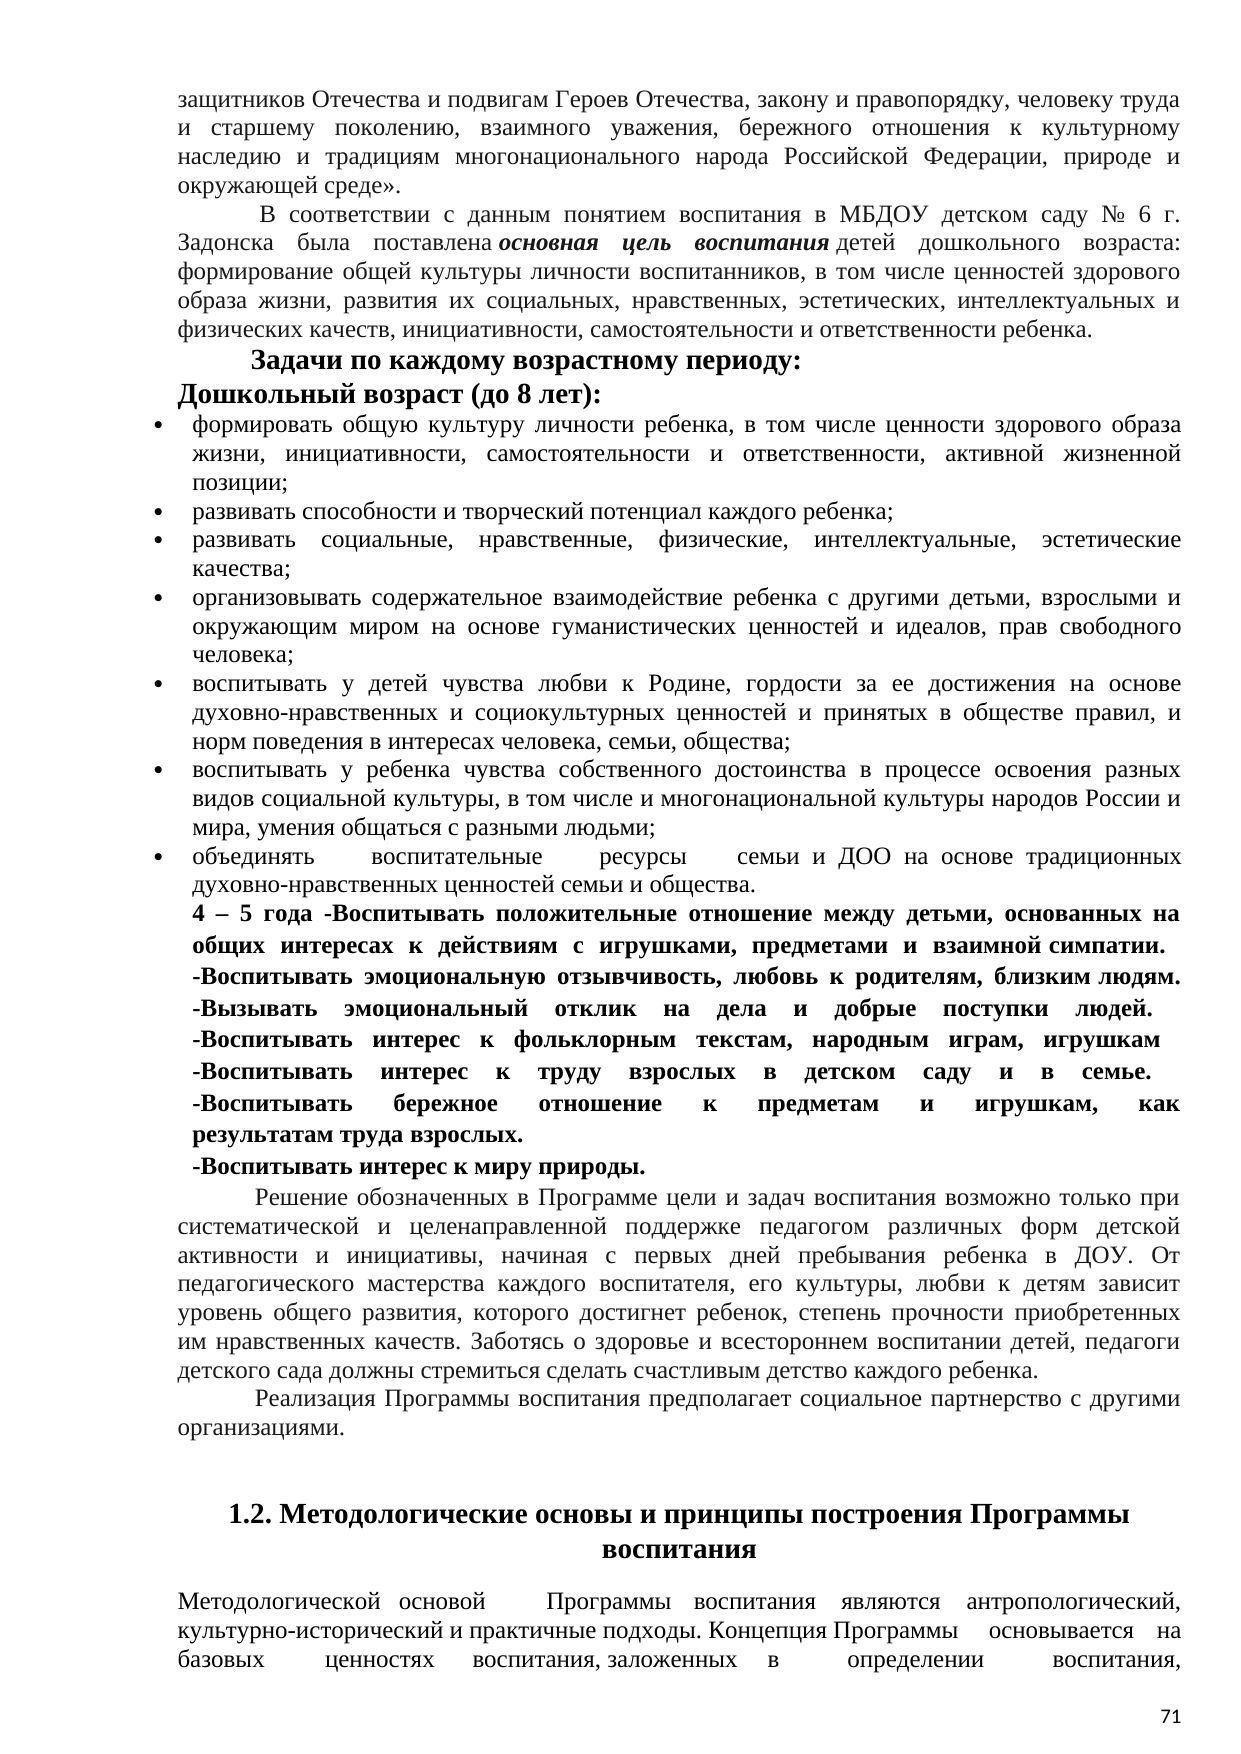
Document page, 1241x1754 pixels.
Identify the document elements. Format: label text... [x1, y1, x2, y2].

text Задачи по каждому возрастному периоду: [177, 342, 1182, 376]
text Дошкольный возраст (до 8 лет): [177, 376, 1181, 409]
list развивать социальные, нравственные, физические, интеллектуальные, эстетические качества; [154, 524, 1182, 582]
list развивать способности и творческий потенциал каждого ребенка; [154, 496, 1182, 524]
list формировать общую культуру личности ребенка, в том числе ценности здорового образа жизни, инициативности, самостоятельности и ответственности, активной жизненной позиции; [154, 409, 1182, 496]
text 4 – 5 года -Воспитывать положительные отношение между детьми, основанных на общих интересах к действиям с игрушками, предметами и взаимной симпатии. -Воспитывать эмоциональную отзывчивость, любовь к родителям, близким людям. -Вызывать эмоциональный отклик на дела и добрые поступки людей. -Воспитывать интерес к фольклорным текстам, народным играм, игрушкам -Воспитывать интерес к труду взрослых в детском саду и в семье. -Воспитывать бережное отношение к предметам и игрушкам, как результатам труда взрослых. -Воспитывать интерес к миру природы. [192, 898, 1181, 1179]
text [177, 84, 1181, 199]
list объединять воспитательные ресурсы семьи и ДОО на основе традиционных духовно-нравственных ценностей семьи и общества. [154, 841, 1182, 898]
list воспитывать у ребенка чувства собственного достоинства в процессе освоения разных видов социальной культуры, в том числе и многонациональной культуры народов России и мира, умения общаться с разными людьми; [154, 754, 1182, 841]
list организовывать содержательное взаимодействие ребенка с другими детьми, взрослыми и окружающим миром на основе гуманистических ценностей и идеалов, прав свободного человека; [154, 582, 1182, 668]
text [177, 1586, 1181, 1672]
text В соответствии с данным понятием воспитания в МБДОУ детском саду № 6 г. Задонска была поставлена основная цель воспитания детей дошкольного возраста: формирование общей культуры личности воспитанников, в том числе ценностей здорового образа жизни, развития их социальных, нравственных, эстетических, интеллектуальных и физических качеств, инициативности, самостоятельности и ответственности ребенка. [177, 199, 1181, 342]
text Реализация Программы воспитания предполагает социальное партнерство с другими организациями. [177, 1383, 1181, 1441]
text Решение обозначенных в Программе цели и задач воспитания возможно только при систематической и целенаправленной поддержке педагогом различных форм детской активности и инициативы, начиная с первых дней пребывания ребенка в ДОУ. От педагогического мастерства каждого воспитателя, его культуры, любви к детям зависит уровень общего развития, которого достигнет ребенок, степень прочности приобретенных им нравственных качеств. Заботясь о здоровье и всестороннем воспитании детей, педагоги детского сада должны стремиться сделать счастливым детство каждого ребенка. [177, 1182, 1181, 1383]
list воспитывать у детей чувства любви к Родине, гордости за ее достижения на основе духовно-нравственных и социокультурных ценностей и принятых в обществе правил, и норм поведения в интересах человека, семьи, общества; [154, 668, 1182, 754]
text 1.2. Методологические основы и принципы построения Программы воспитания [177, 1496, 1181, 1564]
